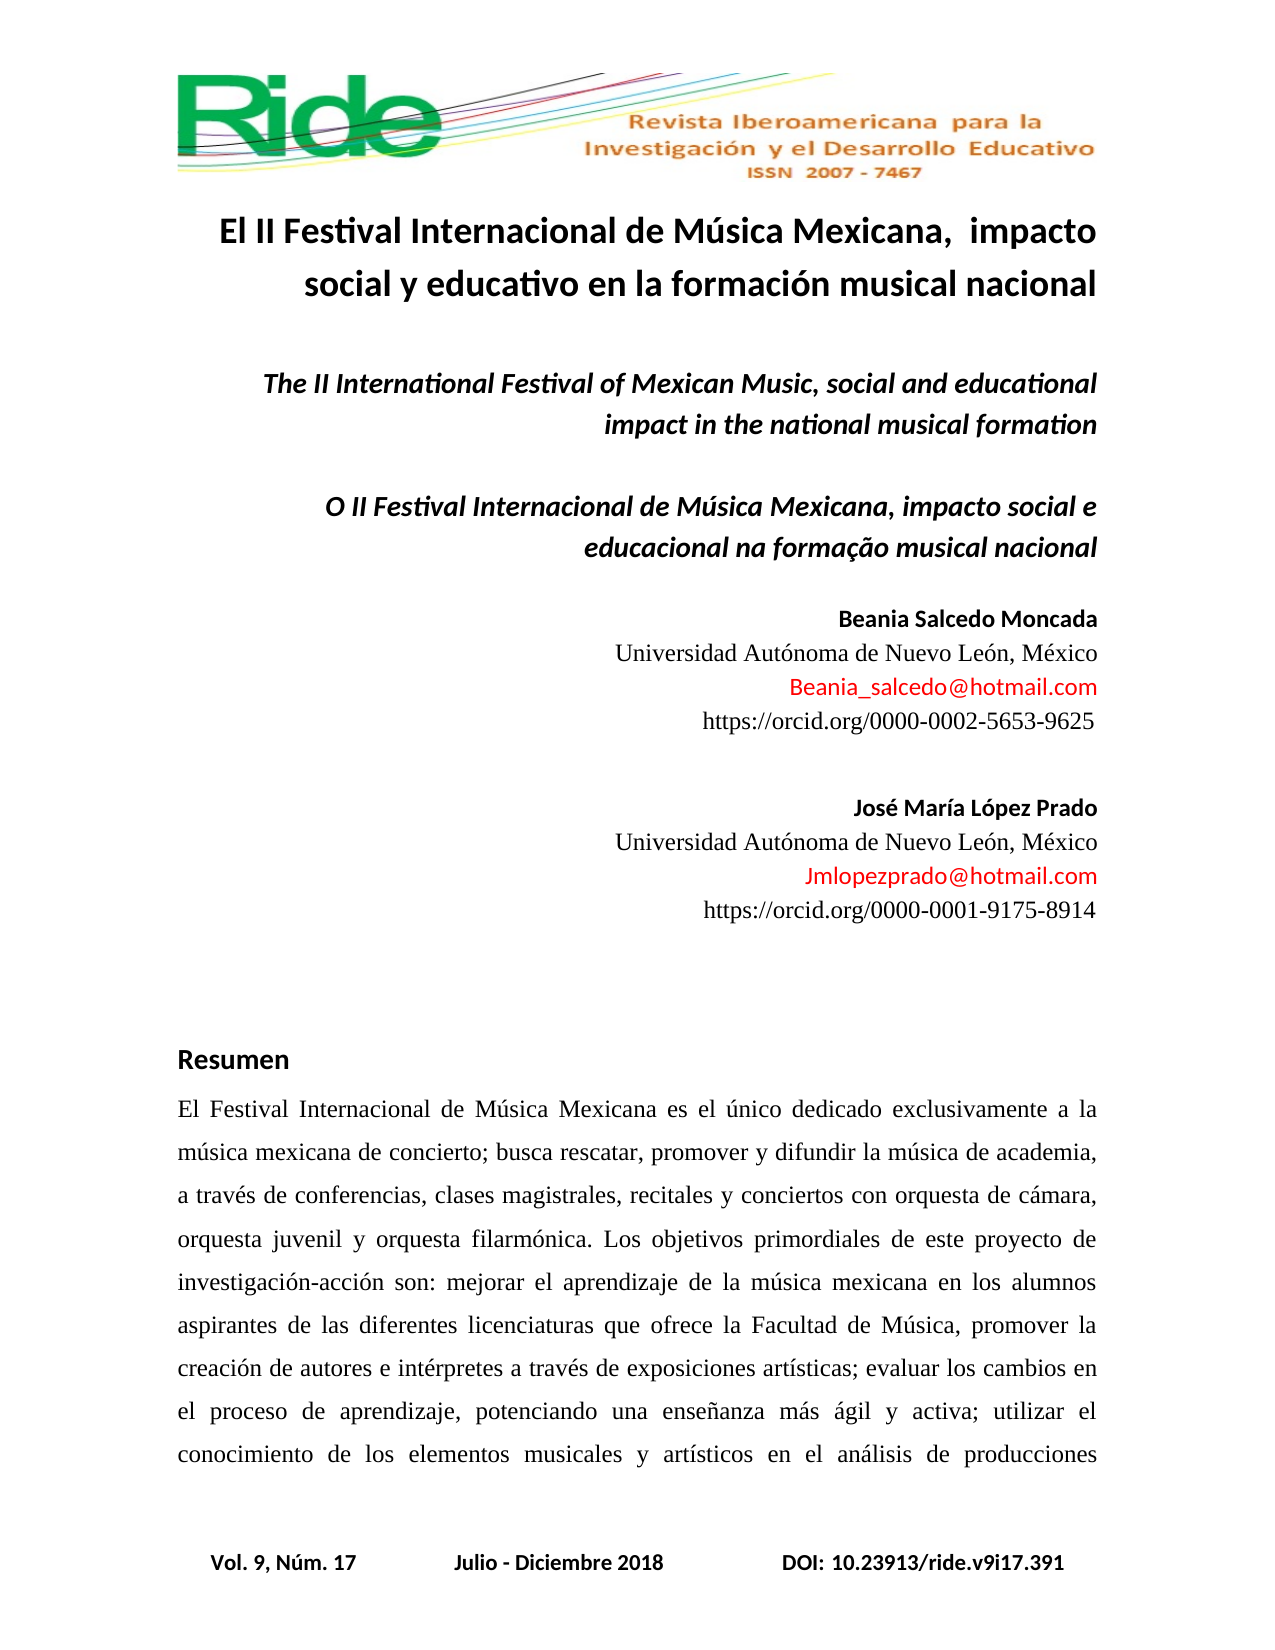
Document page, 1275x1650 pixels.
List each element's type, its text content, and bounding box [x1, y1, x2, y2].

text Jmlopezprado@hotmail.com [177, 860, 1098, 891]
text Resumen [177, 1041, 1098, 1077]
text The II International Festival of Mexican Music, social and educational impact in the national musical formation [177, 365, 1098, 441]
text https://orcid.org/0000-0001-9175-8914 [177, 895, 1098, 924]
text El II Festival Internacional de Música Mexicana, impacto social y educativo en la formación musical nacional [177, 207, 1098, 305]
text José María López Prado [177, 792, 1098, 822]
text Universidad Autónoma de Nuevo León, México [177, 638, 1098, 667]
text Universidad Autónoma de Nuevo León, México [177, 827, 1098, 856]
text https://orcid.org/0000-0002-5653-9625 [177, 706, 1098, 735]
picture [177, 73, 1098, 182]
text O II Festival Internacional de Música Mexicana, impacto social e educacional na formação musical nacional [177, 488, 1098, 564]
text Beania Salcedo Moncada [177, 603, 1098, 634]
text Beania_salcedo@hotmail.com [177, 671, 1098, 702]
